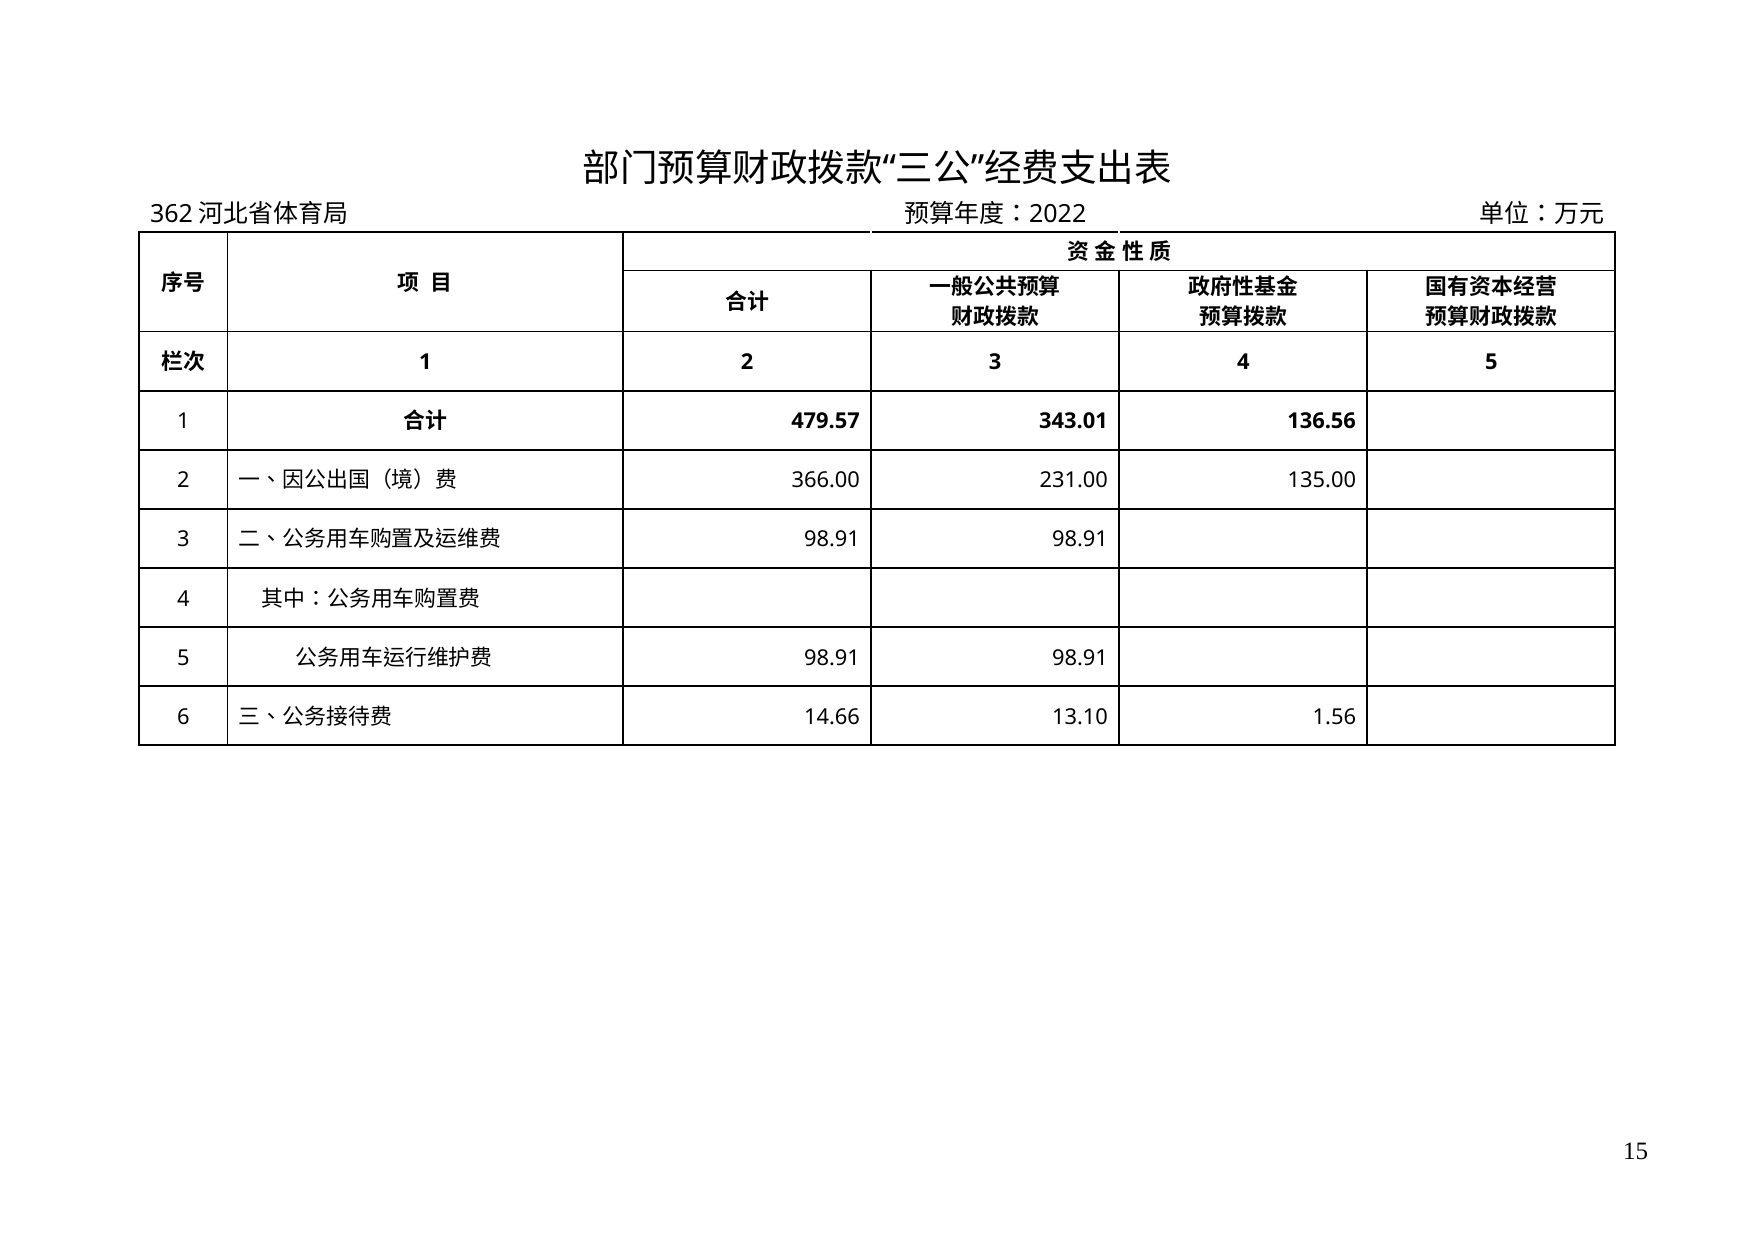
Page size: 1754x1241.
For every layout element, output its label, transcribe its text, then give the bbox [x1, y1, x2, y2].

table_cell [1368, 628, 1614, 685]
table_cell [1120, 628, 1366, 685]
table_cell 98.91 [872, 510, 1118, 567]
table_cell 2 [624, 332, 870, 390]
table_cell 135.00 [1120, 451, 1366, 508]
table_cell 政府性基金 预算拨款 [1120, 271, 1366, 331]
table_cell 479.57 [624, 392, 870, 449]
table_cell 231.00 [872, 451, 1118, 508]
table_cell 其中：公务用车购置费 [228, 569, 622, 626]
table_cell 1.56 [1120, 687, 1366, 744]
table_cell 4 [140, 569, 227, 626]
table_header 预算年度：2022 [872, 195, 1118, 231]
table_cell 一般公共预算 财政拨款 [872, 271, 1118, 331]
table_cell 资 金 性 质 [624, 233, 1614, 270]
table_cell 序号 [140, 233, 227, 331]
table_cell 3 [140, 510, 227, 567]
table_cell [872, 569, 1118, 626]
table_cell [624, 569, 870, 626]
table_cell 项 目 [228, 233, 622, 331]
table_cell [1368, 510, 1614, 567]
table_cell 13.10 [872, 687, 1118, 744]
table_cell 公务用车运行维护费 [228, 628, 622, 685]
table_cell [1368, 392, 1614, 449]
table_cell 一、因公出国（境）费 [228, 451, 622, 508]
table_cell 136.56 [1120, 392, 1366, 449]
text 部门预算财政拨款“三公”经费支出表 [106, 142, 1648, 193]
table_cell [1368, 569, 1614, 626]
table_cell 366.00 [624, 451, 870, 508]
table_header 单位：万元 [1120, 195, 1614, 231]
table_cell 6 [140, 687, 227, 744]
table_cell 三、公务接待费 [228, 687, 622, 744]
table_cell 98.91 [624, 628, 870, 685]
table_cell 98.91 [624, 510, 870, 567]
table_cell 合计 [624, 271, 870, 331]
table_cell [1368, 451, 1614, 508]
table_cell 二、公务用车购置及运维费 [228, 510, 622, 567]
table_cell 5 [140, 628, 227, 685]
table_cell 1 [140, 392, 227, 449]
table_cell [1120, 569, 1366, 626]
table_cell [1368, 687, 1614, 744]
table_cell [1120, 510, 1366, 567]
table_cell 国有资本经营 预算财政拨款 [1368, 271, 1614, 331]
table_cell 2 [140, 451, 227, 508]
table_cell 栏次 [140, 332, 227, 390]
table_cell 4 [1120, 332, 1366, 390]
table_cell 98.91 [872, 628, 1118, 685]
table_cell 1 [228, 332, 622, 390]
table_cell 5 [1368, 332, 1614, 390]
table_cell 14.66 [624, 687, 870, 744]
table_cell 合计 [228, 392, 622, 449]
table_header 362河北省体育局 [140, 195, 870, 231]
table_cell 343.01 [872, 392, 1118, 449]
table_cell 3 [872, 332, 1118, 390]
